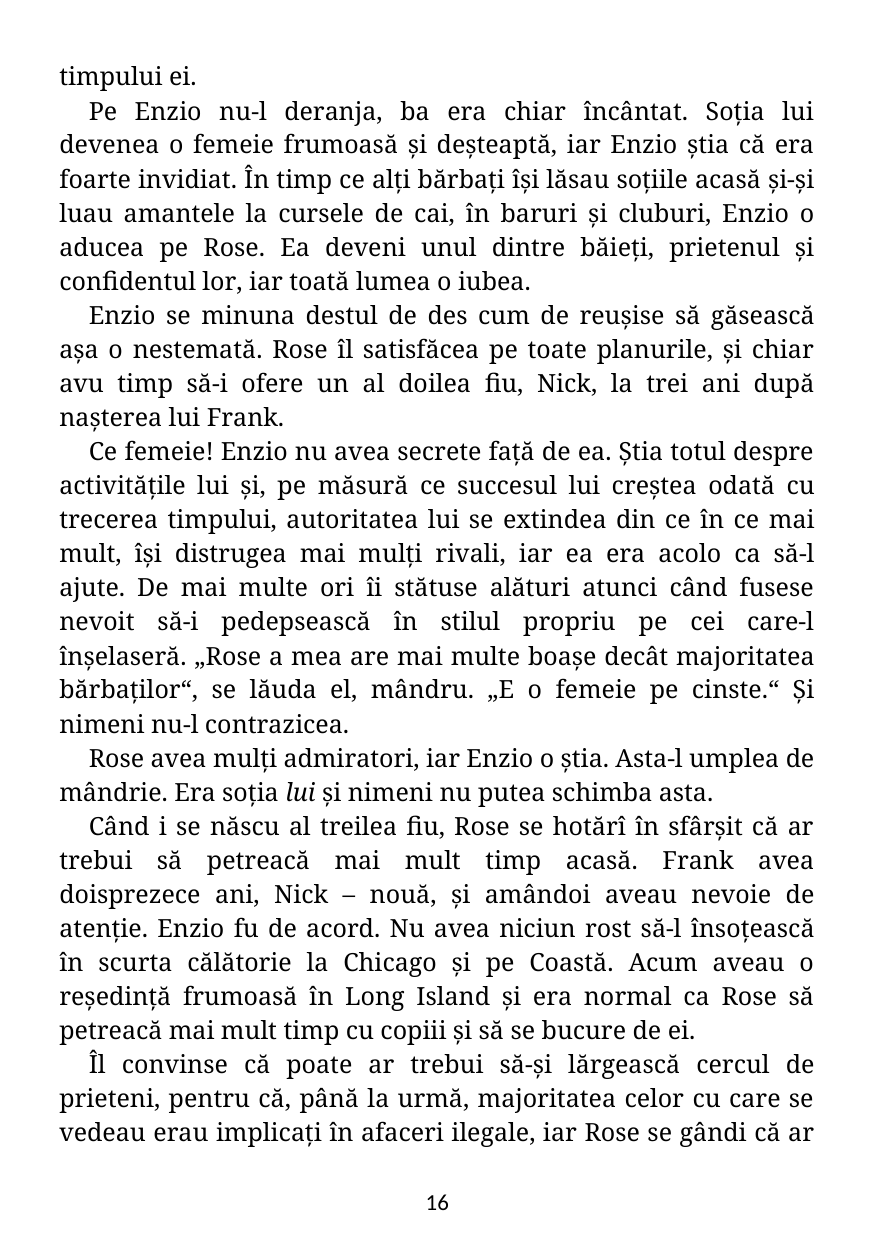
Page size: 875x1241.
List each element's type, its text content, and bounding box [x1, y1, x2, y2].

text Rose avea mulţi admiratori, iar Enzio o ştia. Asta-l umplea de mândrie. Era soţia lui şi nimeni nu putea schimba asta. [59, 740, 815, 808]
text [59, 1047, 815, 1149]
text Pe Enzio nu-l deranja, ba era chiar încântat. Soţia lui devenea o femeie frumoasă şi deşteaptă, iar Enzio ştia că era foarte invidiat. În timp ce alţi bărbaţi îşi lăsau soţiile acasă şi-şi luau amantele la cursele de cai, în baruri şi cluburi, Enzio o aducea pe Rose. Ea deveni unul dintre băieţi, prietenul şi confidentul lor, iar toată lumea o iubea. [59, 93, 815, 297]
text Când i se născu al treilea fiu, Rose se hotărî în sfârşit că ar trebui să petreacă mai mult timp acasă. Frank avea doisprezece ani, Nick – nouă, şi amândoi aveau nevoie de atenţie. Enzio fu de acord. Nu avea niciun rost să-l însoţească în scurta călătorie la Chicago şi pe Coastă. Acum aveau o reşedinţă frumoasă în Long Island şi era normal ca Rose să petreacă mai mult timp cu copiii şi să se bucure de ei. [59, 808, 815, 1047]
text Enzio se minuna destul de des cum de reuşise să găsească aşa o nestemată. Rose îl satisfăcea pe toate planurile, şi chiar avu timp să-i ofere un al doilea fiu, Nick, la trei ani după naşterea lui Frank. [59, 297, 815, 434]
text Ce femeie! Enzio nu avea secrete faţă de ea. Ştia totul despre activităţile lui şi, pe măsură ce succesul lui creştea odată cu trecerea timpului, autoritatea lui se extindea din ce în ce mai mult, îşi distrugea mai mulţi rivali, iar ea era acolo ca să-l ajute. De mai multe ori îi stătuse alături atunci când fusese nevoit să-i pedepsească în stilul propriu pe cei care-l înşelaseră. „Rose a mea are mai multe boaşe decât majoritatea bărbaţilor“, se lăuda el, mândru. „E o femeie pe cinste.“ Şi nimeni nu-l contrazicea. [59, 434, 815, 740]
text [59, 59, 815, 93]
